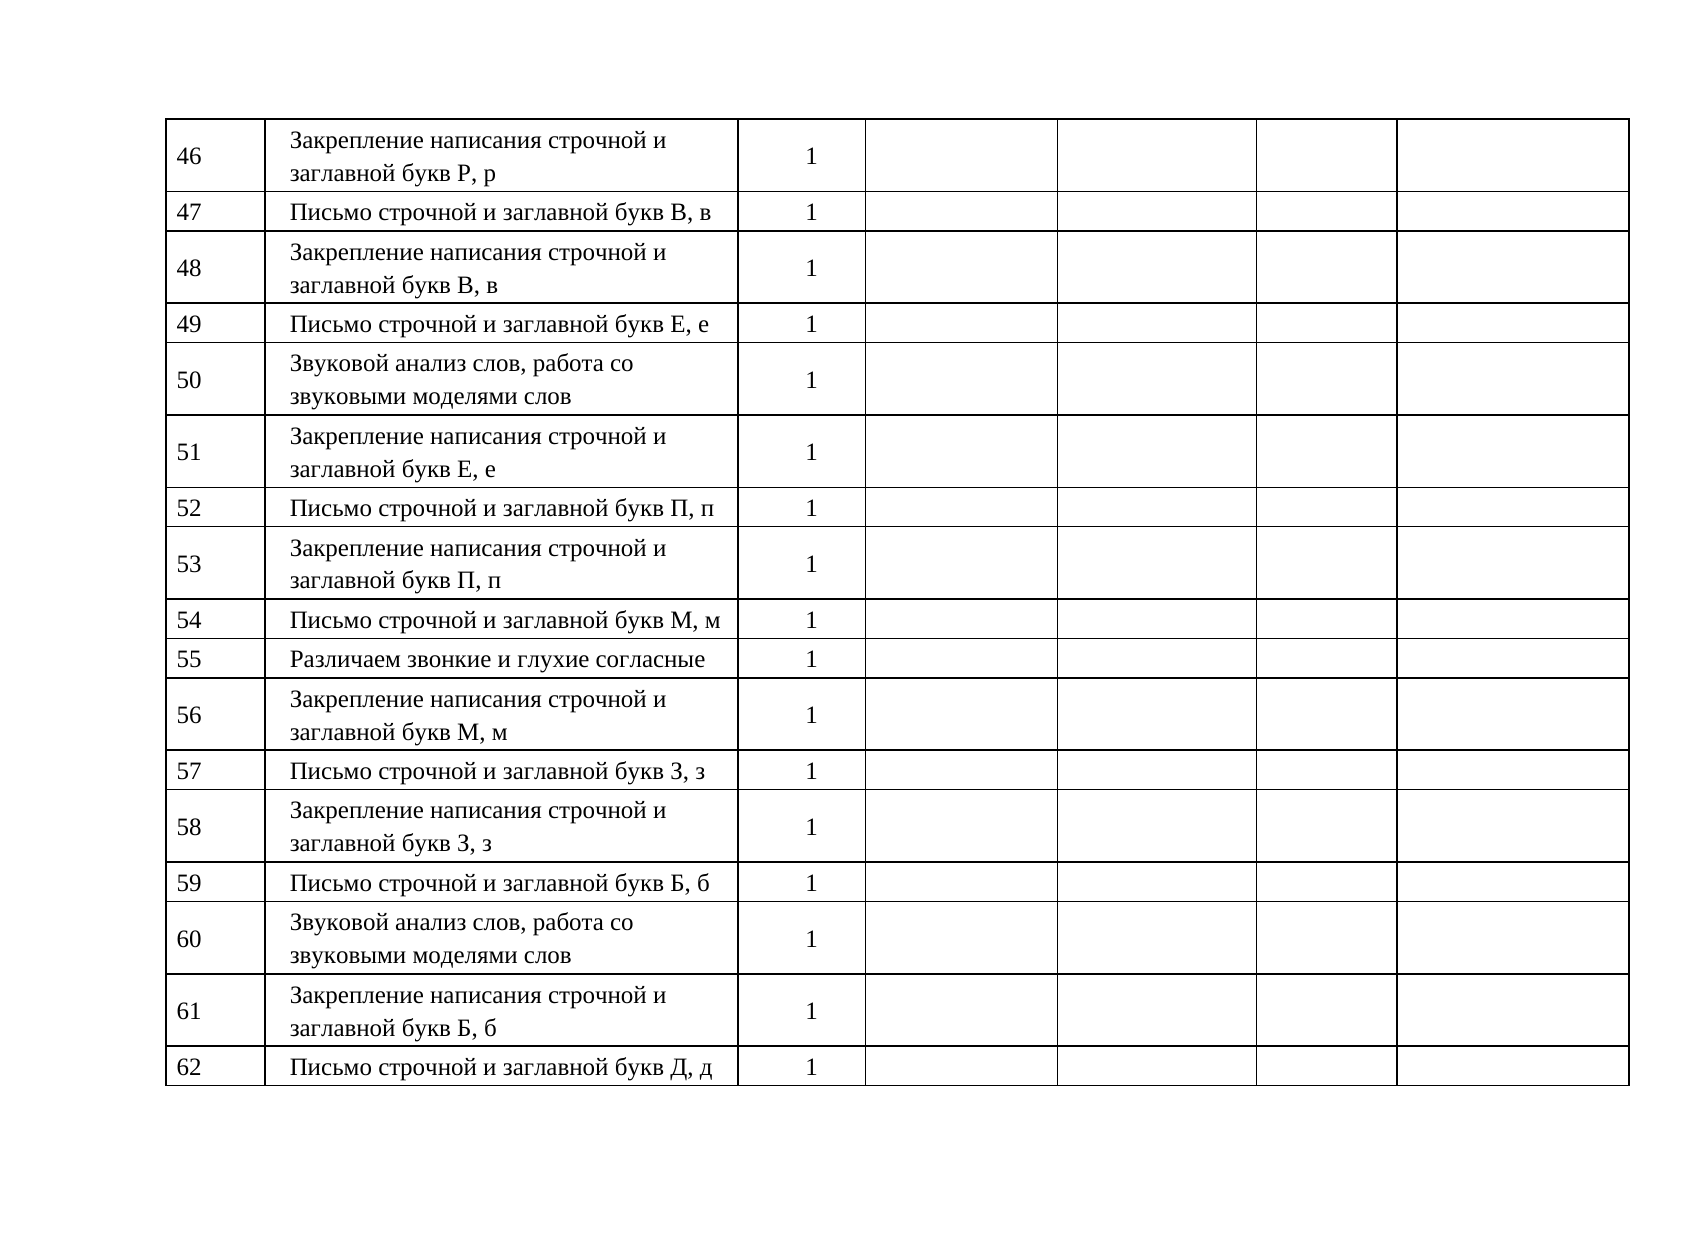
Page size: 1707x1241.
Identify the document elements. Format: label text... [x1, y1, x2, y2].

table_cell [1257, 192, 1396, 230]
table_cell Письмо строчной и заглавной букв В, в [266, 192, 737, 230]
table_cell [1398, 343, 1628, 414]
table_cell 62 [167, 1047, 264, 1085]
table_cell 1 [739, 600, 865, 638]
table_cell 1 [739, 232, 865, 302]
table_cell Письмо строчной и заглавной букв Д, д [266, 1047, 737, 1085]
table_cell 1 [739, 488, 865, 526]
table_cell 1 [739, 343, 865, 414]
table_cell 1 [739, 863, 865, 901]
table_cell [1398, 751, 1628, 789]
table_cell [866, 304, 1057, 342]
table_cell [1398, 192, 1628, 230]
table_cell [1257, 304, 1396, 342]
table_cell Закрепление написания строчной и заглавной букв П, п [266, 527, 737, 598]
table_cell [1257, 863, 1396, 901]
table_cell [1398, 527, 1628, 598]
table_cell 46 [167, 120, 264, 191]
table_cell [1058, 120, 1256, 191]
table_cell 1 [739, 416, 865, 486]
table_cell [1058, 192, 1256, 230]
table_cell [866, 343, 1057, 414]
table_cell [1398, 120, 1628, 191]
table_cell 1 [739, 192, 865, 230]
table_cell Письмо строчной и заглавной букв П, п [266, 488, 737, 526]
table_cell [866, 527, 1057, 598]
table_cell [1257, 902, 1396, 973]
table_cell 60 [167, 902, 264, 973]
table_cell [1398, 488, 1628, 526]
table_cell [1058, 488, 1256, 526]
table_cell 47 [167, 192, 264, 230]
table_cell 1 [739, 751, 865, 789]
table_cell [1398, 975, 1628, 1045]
table_cell [1257, 232, 1396, 302]
table_cell [1058, 790, 1256, 861]
table_cell [866, 120, 1057, 191]
table_cell Закрепление написания строчной и заглавной букв В, в [266, 232, 737, 302]
table_cell [1398, 600, 1628, 638]
table_cell [866, 679, 1057, 749]
table_cell [1398, 679, 1628, 749]
table_cell 49 [167, 304, 264, 342]
table_cell 52 [167, 488, 264, 526]
table_cell 1 [739, 902, 865, 973]
table_cell [1257, 416, 1396, 486]
table_cell [1257, 790, 1396, 861]
table_cell [866, 790, 1057, 861]
table_cell Звуковой анализ слов, работа со звуковыми моделями слов [266, 902, 737, 973]
table_cell [1058, 863, 1256, 901]
table_cell Письмо строчной и заглавной букв Б, б [266, 863, 737, 901]
table_cell [1058, 600, 1256, 638]
table_cell [1257, 639, 1396, 677]
table_cell 58 [167, 790, 264, 861]
table_cell [1398, 416, 1628, 486]
table_cell [1058, 232, 1256, 302]
table_cell [1058, 679, 1256, 749]
table_cell Письмо строчной и заглавной букв З, з [266, 751, 737, 789]
table_cell [1257, 120, 1396, 191]
table_cell [866, 751, 1057, 789]
table_cell [866, 975, 1057, 1045]
table_cell [1058, 416, 1256, 486]
table_cell 1 [739, 679, 865, 749]
table_cell [1398, 790, 1628, 861]
table_cell [1257, 751, 1396, 789]
table_cell [866, 902, 1057, 973]
table_cell [866, 232, 1057, 302]
table_cell Различаем звонкие и глухие согласные [266, 639, 737, 677]
table_cell [1257, 343, 1396, 414]
table_cell 1 [739, 527, 865, 598]
table_cell Письмо строчной и заглавной букв Е, е [266, 304, 737, 342]
table_cell Письмо строчной и заглавной букв М, м [266, 600, 737, 638]
table_cell [1058, 527, 1256, 598]
table_cell 53 [167, 527, 264, 598]
table_cell Закрепление написания строчной и заглавной букв Б, б [266, 975, 737, 1045]
table_cell Закрепление написания строчной и заглавной букв Р, р [266, 120, 737, 191]
table_cell [1058, 751, 1256, 789]
table_cell [1257, 488, 1396, 526]
table_cell [1257, 527, 1396, 598]
table_cell [866, 488, 1057, 526]
table_cell [866, 192, 1057, 230]
table_cell Закрепление написания строчной и заглавной букв М, м [266, 679, 737, 749]
table_cell [866, 639, 1057, 677]
table_cell Звуковой анализ слов, работа со звуковыми моделями слов [266, 343, 737, 414]
table_cell 1 [739, 790, 865, 861]
table_cell [1058, 343, 1256, 414]
table_cell 1 [739, 1047, 865, 1085]
table_cell 54 [167, 600, 264, 638]
table_cell Закрепление написания строчной и заглавной букв Е, е [266, 416, 737, 486]
table_cell 55 [167, 639, 264, 677]
table_cell [1257, 1047, 1396, 1085]
table_cell Закрепление написания строчной и заглавной букв З, з [266, 790, 737, 861]
table_cell 51 [167, 416, 264, 486]
table_cell 1 [739, 120, 865, 191]
table_cell 50 [167, 343, 264, 414]
table_cell [1398, 902, 1628, 973]
table_cell 57 [167, 751, 264, 789]
table_cell [866, 1047, 1057, 1085]
table_cell 1 [739, 304, 865, 342]
table_cell [1398, 232, 1628, 302]
table_cell [1398, 304, 1628, 342]
table_cell [866, 416, 1057, 486]
table_cell 56 [167, 679, 264, 749]
table_cell [1058, 902, 1256, 973]
table_cell [1398, 1047, 1628, 1085]
table_cell [866, 600, 1057, 638]
table_cell [1257, 975, 1396, 1045]
table_cell [1058, 304, 1256, 342]
table_cell [1058, 975, 1256, 1045]
table_cell 59 [167, 863, 264, 901]
table_cell 1 [739, 975, 865, 1045]
table_cell [1257, 600, 1396, 638]
table_cell [1058, 1047, 1256, 1085]
table_cell [1257, 679, 1396, 749]
table_cell 48 [167, 232, 264, 302]
table_cell [866, 863, 1057, 901]
table_cell [1398, 863, 1628, 901]
table_cell [1398, 639, 1628, 677]
table_cell [1058, 639, 1256, 677]
table_cell 61 [167, 975, 264, 1045]
table_cell 1 [739, 639, 865, 677]
